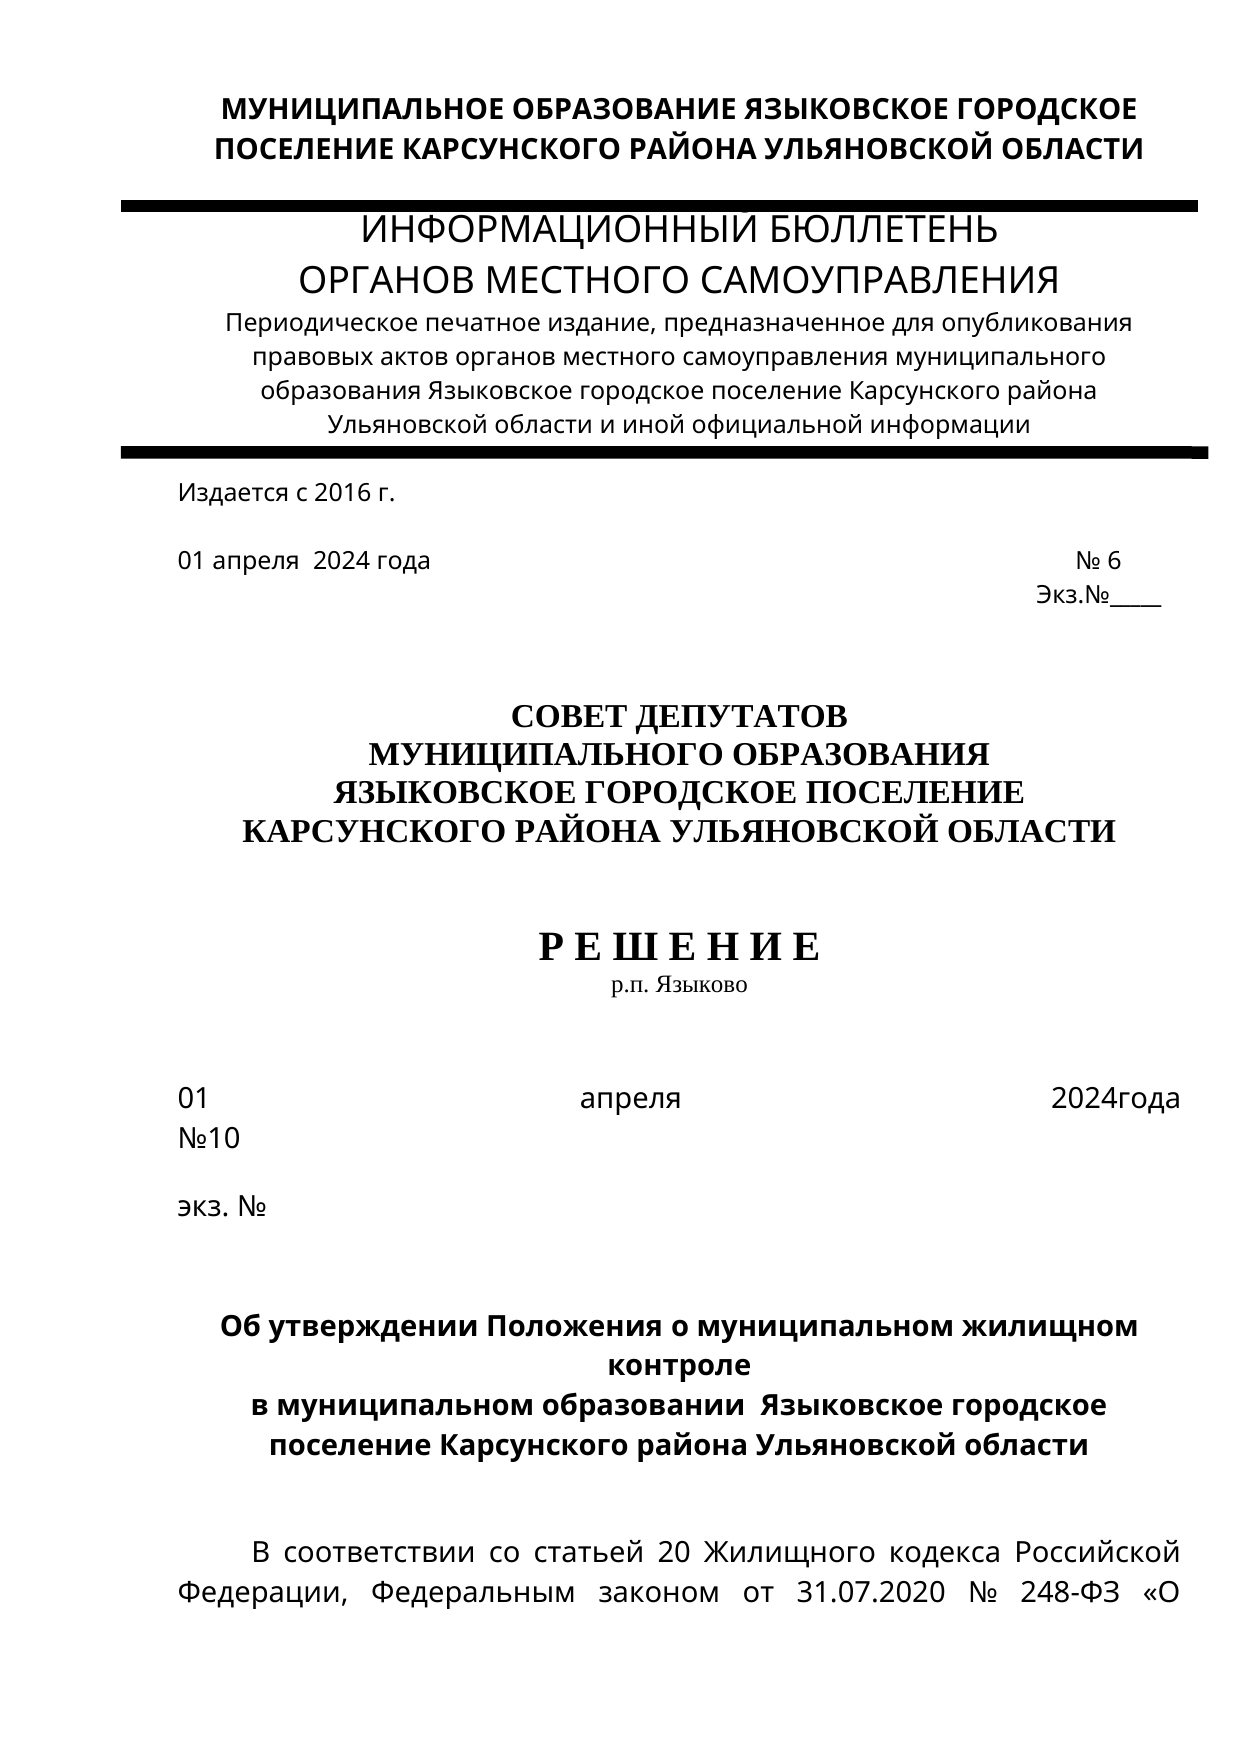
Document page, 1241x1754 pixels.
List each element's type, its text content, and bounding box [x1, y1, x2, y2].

text Об утверждении Положения о муниципальном жилищном контроле [177, 1305, 1181, 1384]
text 01 апреля 2024 года № 6 Экз.№_____ [177, 543, 1181, 611]
text ОРГАНОВ МЕСТНОГО САМОУПРАВЛЕНИЯ [177, 253, 1181, 304]
text р.п. Языково [177, 969, 1181, 998]
text ИНФОРМАЦИОННЫЙ БЮЛЛЕТЕНЬ [177, 212, 1181, 253]
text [177, 1532, 1181, 1611]
text МУНИЦИПАЛЬНОЕ ОБРАЗОВАНИЕ ЯЗЫКОВСКОЕ ГОРОДСКОЕ ПОСЕЛЕНИЕ КАРСУНСКОГО РАЙОНА УЛЬЯНОВСКОЙ ОБЛАСТИ [177, 89, 1181, 168]
text 01 апреля 2024года №10 [177, 1078, 1181, 1157]
text МУНИЦИПАЛЬНОГО ОБРАЗОВАНИЯ [207, 734, 1152, 772]
text ЯЗЫКОВСКОЕ ГОРОДСКОЕ ПОСЕЛЕНИЕ КАРСУНСКОГО РАЙОНА УЛЬЯНОВСКОЙ ОБЛАСТИ [207, 772, 1152, 849]
text Периодическое печатное издание, предназначенное для опубликования [177, 304, 1181, 338]
text экз. № [177, 1157, 1181, 1225]
text в муниципальном образовании Языковское городское поселение Карсунского района Ульяновской области [177, 1384, 1181, 1463]
title Р Е Ш Е Н И Е [177, 922, 1181, 969]
text Издается с 2016 г. [177, 474, 1181, 508]
text правовых актов органов местного самоуправления муниципального образования Языковское городское поселение Карсунского района Ульяновской области и иной официальной информации [177, 338, 1181, 440]
text СОВЕТ ДЕПУТАТОВ [207, 696, 1152, 734]
